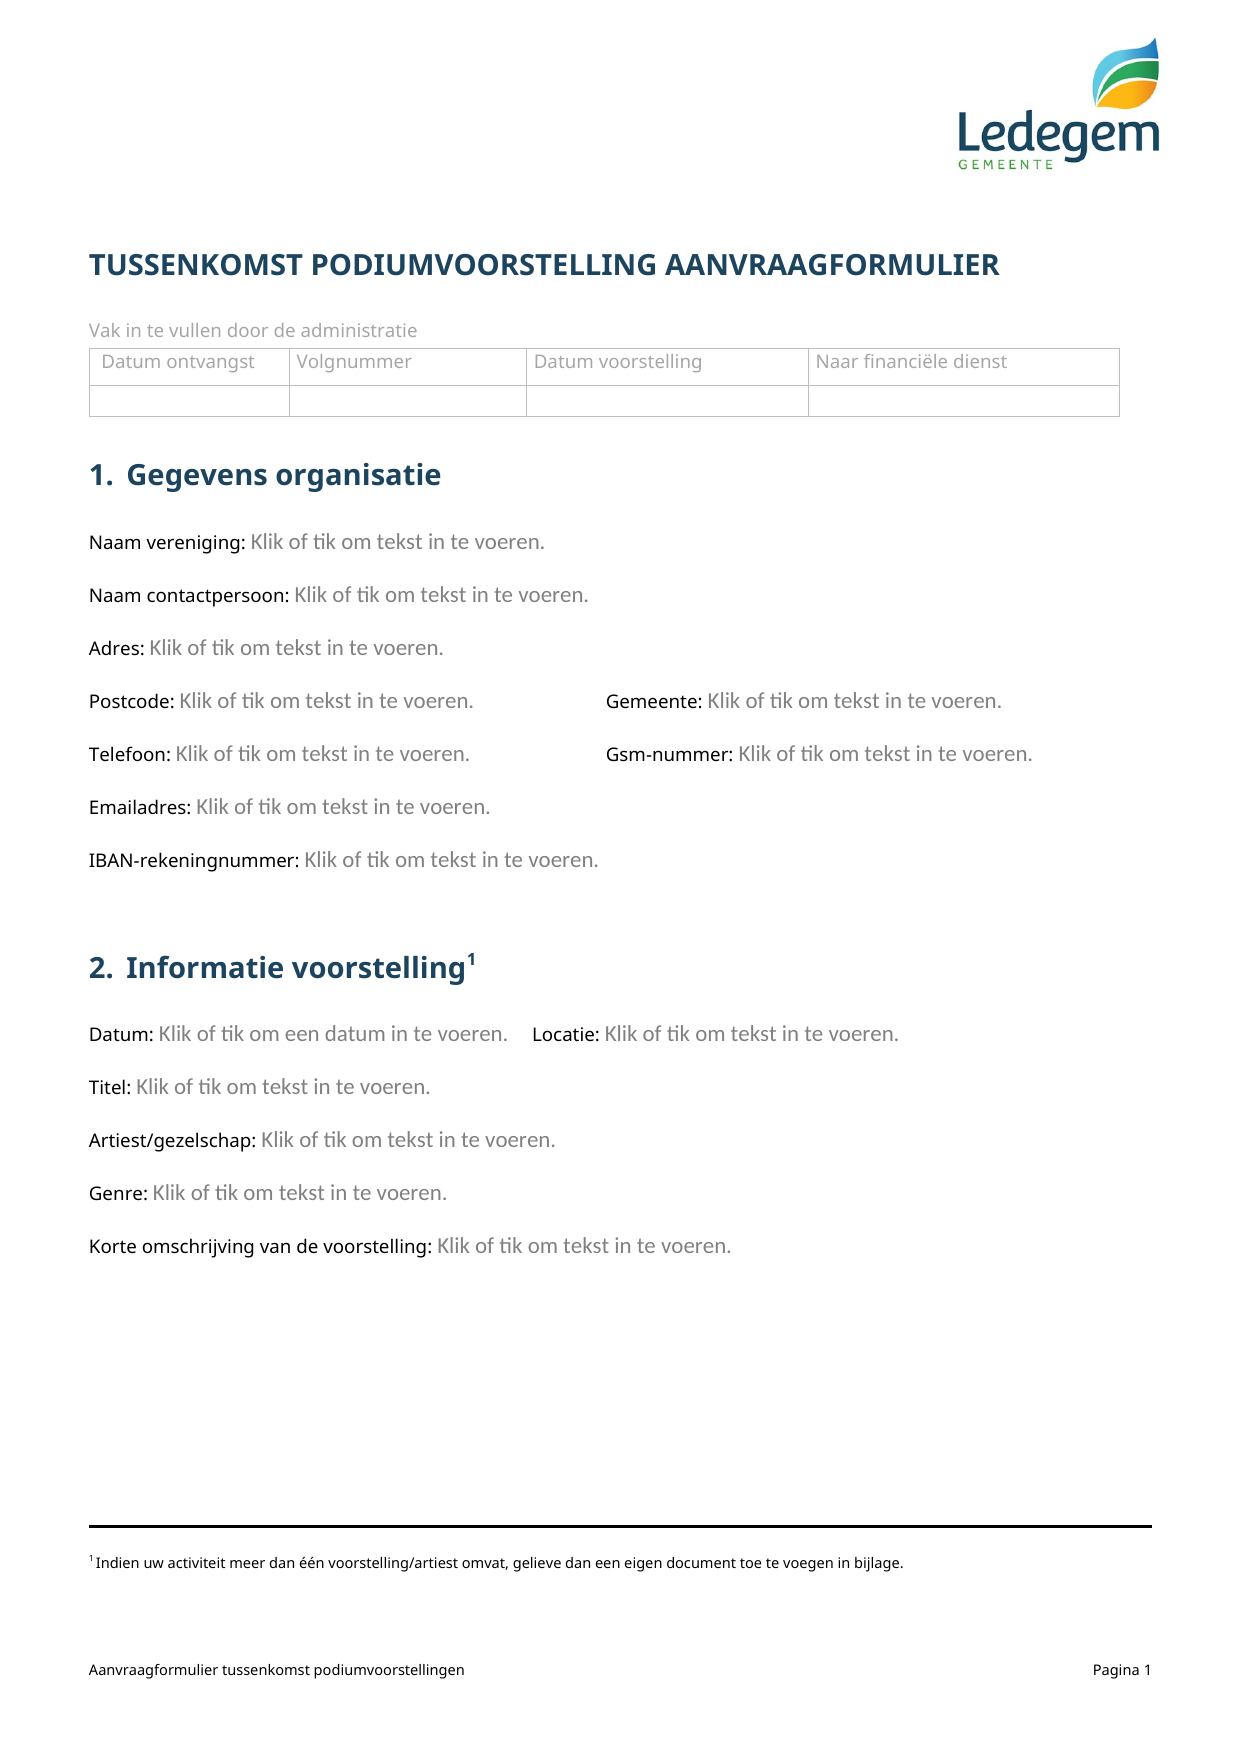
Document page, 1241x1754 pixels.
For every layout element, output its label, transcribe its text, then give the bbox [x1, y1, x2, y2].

table_header Datum voorstelling [527, 349, 808, 385]
table_cell [527, 386, 808, 416]
text TUSSENKOMST PODIUMVOORSTELLING AANVRAAGFORMULIER [89, 244, 1152, 284]
list Gegevens organisatie [89, 454, 1152, 494]
text Korte omschrijving van de voorstelling: [89, 1232, 1152, 1259]
table_header Volgnummer [290, 349, 526, 385]
text Genre: [89, 1178, 1152, 1207]
list Informatie voorstelling1 [89, 947, 1152, 987]
text Emailadres: [89, 792, 1152, 820]
text Datum: Locatie: [89, 1019, 1152, 1047]
text Naam contactpersoon: [89, 580, 1152, 608]
text Adres: [89, 633, 1152, 661]
picture [937, 22, 1178, 182]
table_cell [290, 386, 526, 416]
table_cell [809, 386, 1119, 416]
text IBAN-rekeningnummer: [89, 845, 1152, 905]
text Titel: [89, 1072, 1152, 1101]
table_header Naar financiële dienst [809, 349, 1119, 385]
text Artiest/gezelschap: [89, 1126, 1152, 1153]
text Vak in te vullen door de administratie [89, 317, 1152, 342]
text Postcode: Gemeente: [89, 686, 1152, 714]
table_header Datum ontvangst [90, 349, 289, 385]
table_cell [90, 386, 289, 416]
text Naam vereniging: [89, 527, 1152, 555]
text 1 Indien uw activiteit meer dan één voorstelling/artiest omvat, gelieve dan een eigen document toe te voegen in bijlage. [89, 1552, 1152, 1572]
text Telefoon: Gsm-nummer: [89, 739, 1152, 767]
